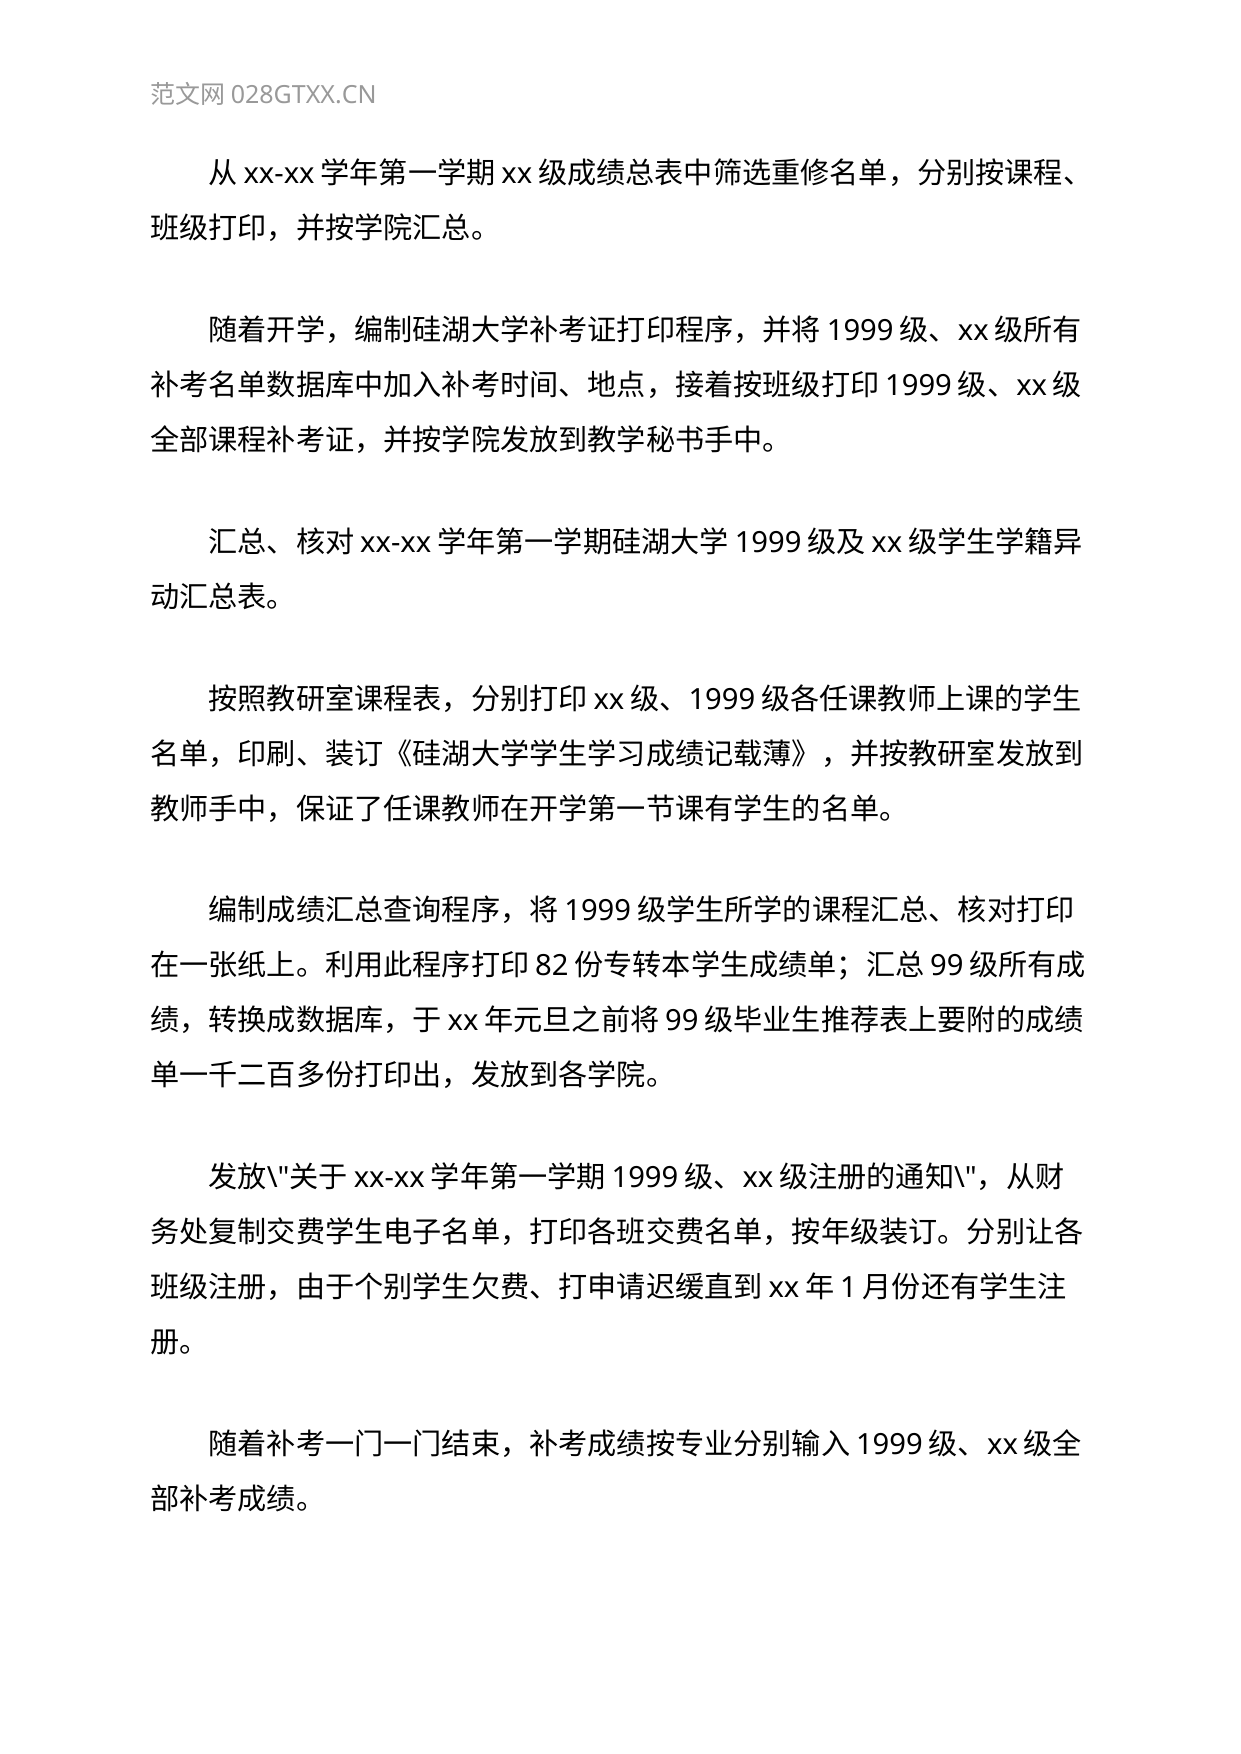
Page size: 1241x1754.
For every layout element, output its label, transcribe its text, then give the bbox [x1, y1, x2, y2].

text 发放\"关于xx-xx学年第一学期1999级、xx级注册的通知\"，从财务处复制交费学生电子名单，打印各班交费名单，按年级装订。分别让各班级注册，由于个别学生欠费、打申请迟缓直到xx年1月份还有学生注册。 [150, 1154, 1090, 1361]
text 编制成绩汇总查询程序，将1999级学生所学的课程汇总、核对打印在一张纸上。利用此程序打印82份专转本学生成绩单；汇总99级所有成绩，转换成数据库，于xx年元旦之前将99级毕业生推荐表上要附的成绩单一千二百多份打印出，发放到各学院。 [150, 887, 1090, 1094]
text 随着开学，编制硅湖大学补考证打印程序，并将1999级、xx级所有补考名单数据库中加入补考时间、地点，接着按班级打印1999级、xx级全部课程补考证，并按学院发放到教学秘书手中。 [150, 307, 1090, 459]
text 从xx-xx学年第一学期xx级成绩总表中筛选重修名单，分别按课程、班级打印，并按学院汇总。 [150, 150, 1090, 247]
text 随着补考一门一门结束，补考成绩按专业分别输入1999级、xx级全部补考成绩。 [150, 1420, 1090, 1518]
text 汇总、核对xx-xx学年第一学期硅湖大学1999级及xx级学生学籍异动汇总表。 [150, 518, 1090, 616]
text 按照教研室课程表，分别打印xx级、1999级各任课教师上课的学生名单，印刷、装订《硅湖大学学生学习成绩记载薄》，并按教研室发放到教师手中，保证了任课教师在开学第一节课有学生的名单。 [150, 675, 1090, 827]
